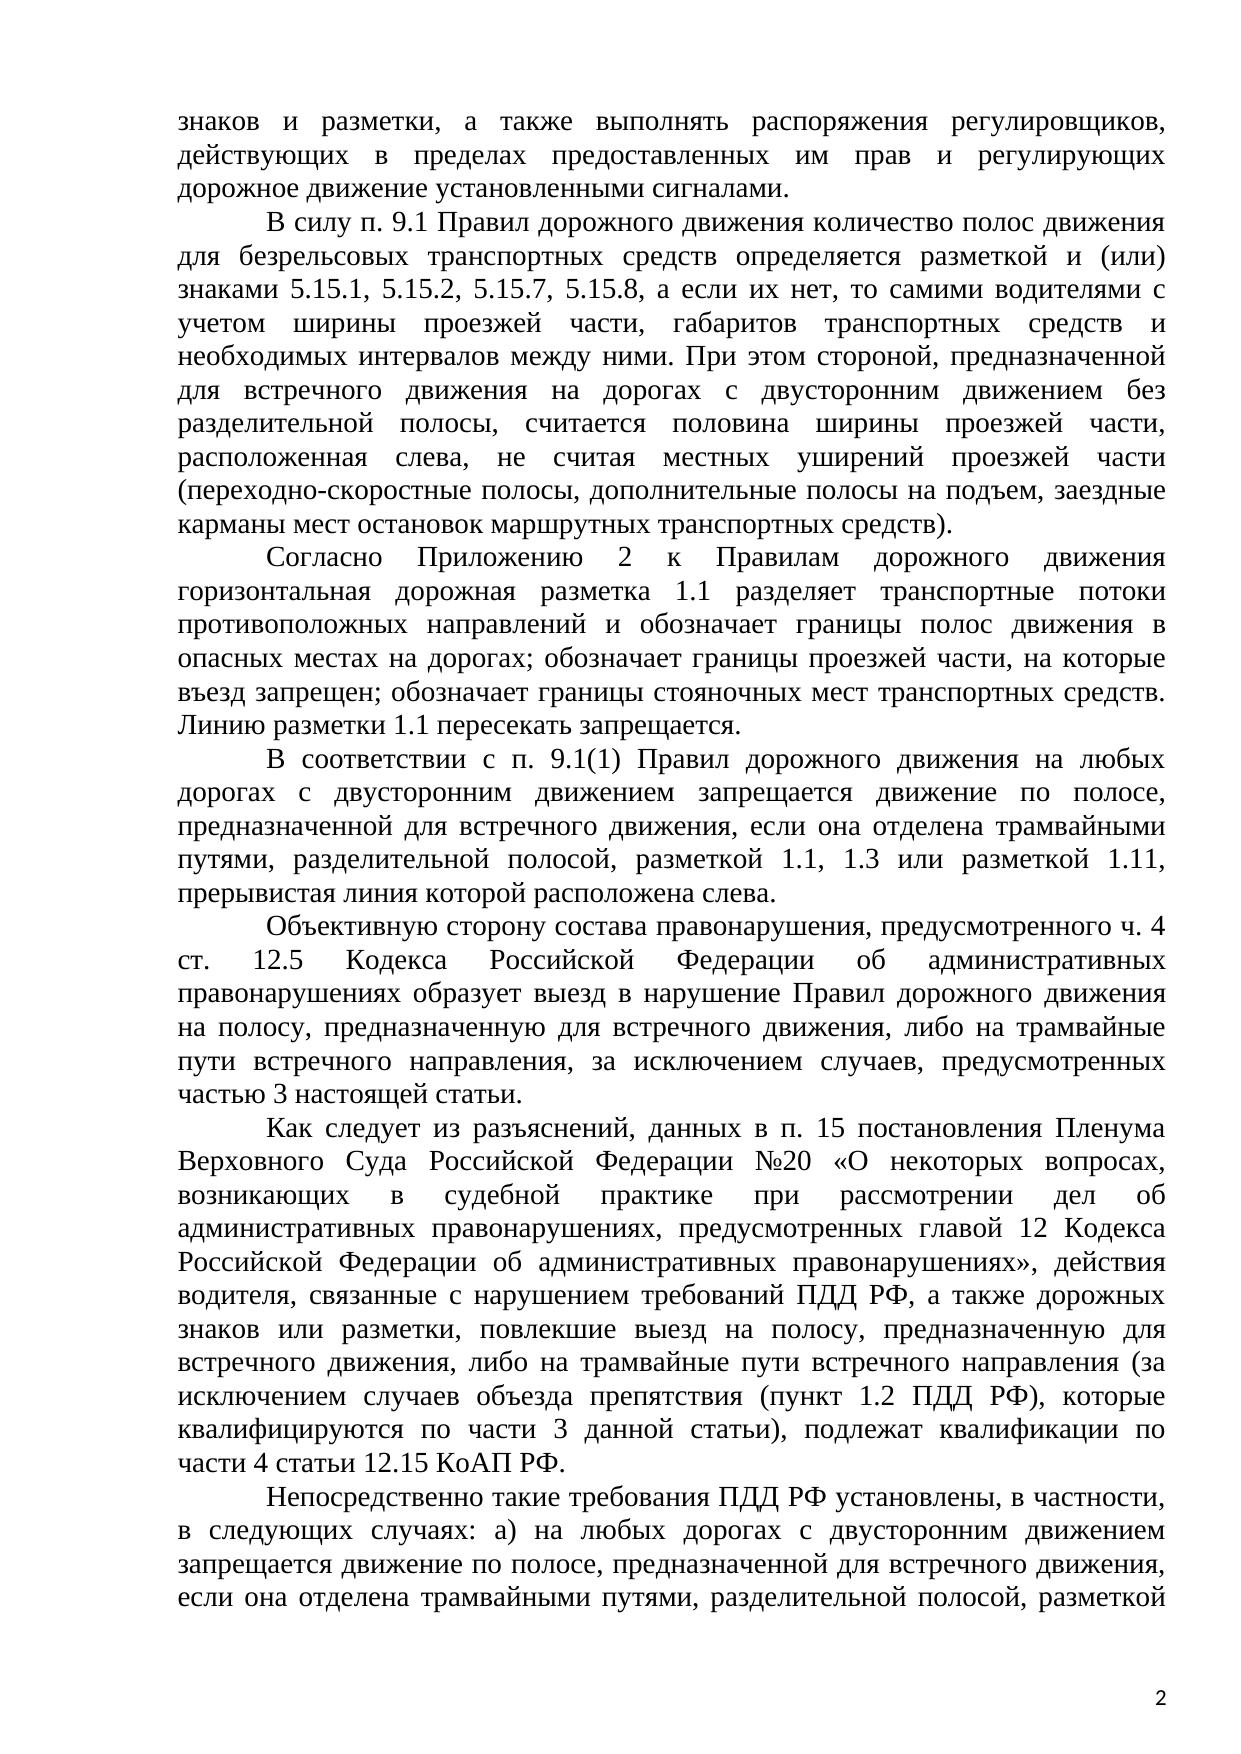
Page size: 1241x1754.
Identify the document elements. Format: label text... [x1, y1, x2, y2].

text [177, 103, 1167, 204]
text Объективную сторону состава правонарушения, предусмотренного ч. 4 ст. 12.5 Кодекса Российской Федерации об административных правонарушениях образует выезд в нарушение Правил дорожного движения на полосу, предназначенную для встречного движения, либо на трамвайные пути встречного направления, за исключением случаев, предусмотренных частью 3 настоящей статьи. [177, 908, 1167, 1110]
text В соответствии с п. 9.1(1) Правил дорожного движения на любых дорогах с двусторонним движением запрещается движение по полосе, предназначенной для встречного движения, если она отделена трамвайными путями, разделительной полосой, разметкой 1.1, 1.3 или разметкой 1.11, прерывистая линия которой расположена слева. [177, 741, 1167, 908]
text Согласно Приложению 2 к Правилам дорожного движения горизонтальная дорожная разметка 1.1 разделяет транспортные потоки противоположных направлений и обозначает границы полос движения в опасных местах на дорогах; обозначает границы проезжей части, на которые въезд запрещен; обозначает границы стояночных мест транспортных средств. Линию разметки 1.1 пересекать запрещается. [177, 539, 1167, 741]
text В силу п. 9.1 Правил дорожного движения количество полос движения для безрельсовых транспортных средств определяется разметкой и (или) знаками 5.15.1, 5.15.2, 5.15.7, 5.15.8, а если их нет, то самими водителями с учетом ширины проезжей части, габаритов транспортных средств и необходимых интервалов между ними. При этом стороной, предназначенной для встречного движения на дорогах с двусторонним движением без разделительной полосы, считается половина ширины проезжей части, расположенная слева, не считая местных уширений проезжей части (переходно-скоростные полосы, дополнительные полосы на подъем, заездные карманы мест остановок маршрутных транспортных средств). [177, 204, 1167, 539]
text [177, 1479, 1167, 1613]
text Как следует из разъяснений, данных в п. 15 постановления Пленума Верховного Суда Российской Федерации №20 «О некоторых вопросах, возникающих в судебной практике при рассмотрении дел об административных правонарушениях, предусмотренных главой 12 Кодекса Российской Федерации об административных правонарушениях», действия водителя, связанные с нарушением требований ПДД РФ, а также дорожных знаков или разметки, повлекшие выезд на полосу, предназначенную для встречного движения, либо на трамвайные пути встречного направления (за исключением случаев объезда препятствия (пункт 1.2 ПДД РФ), которые квалифицируются по части 3 данной статьи), подлежат квалификации по части 4 статьи 12.15 КоАП РФ. [177, 1110, 1167, 1479]
